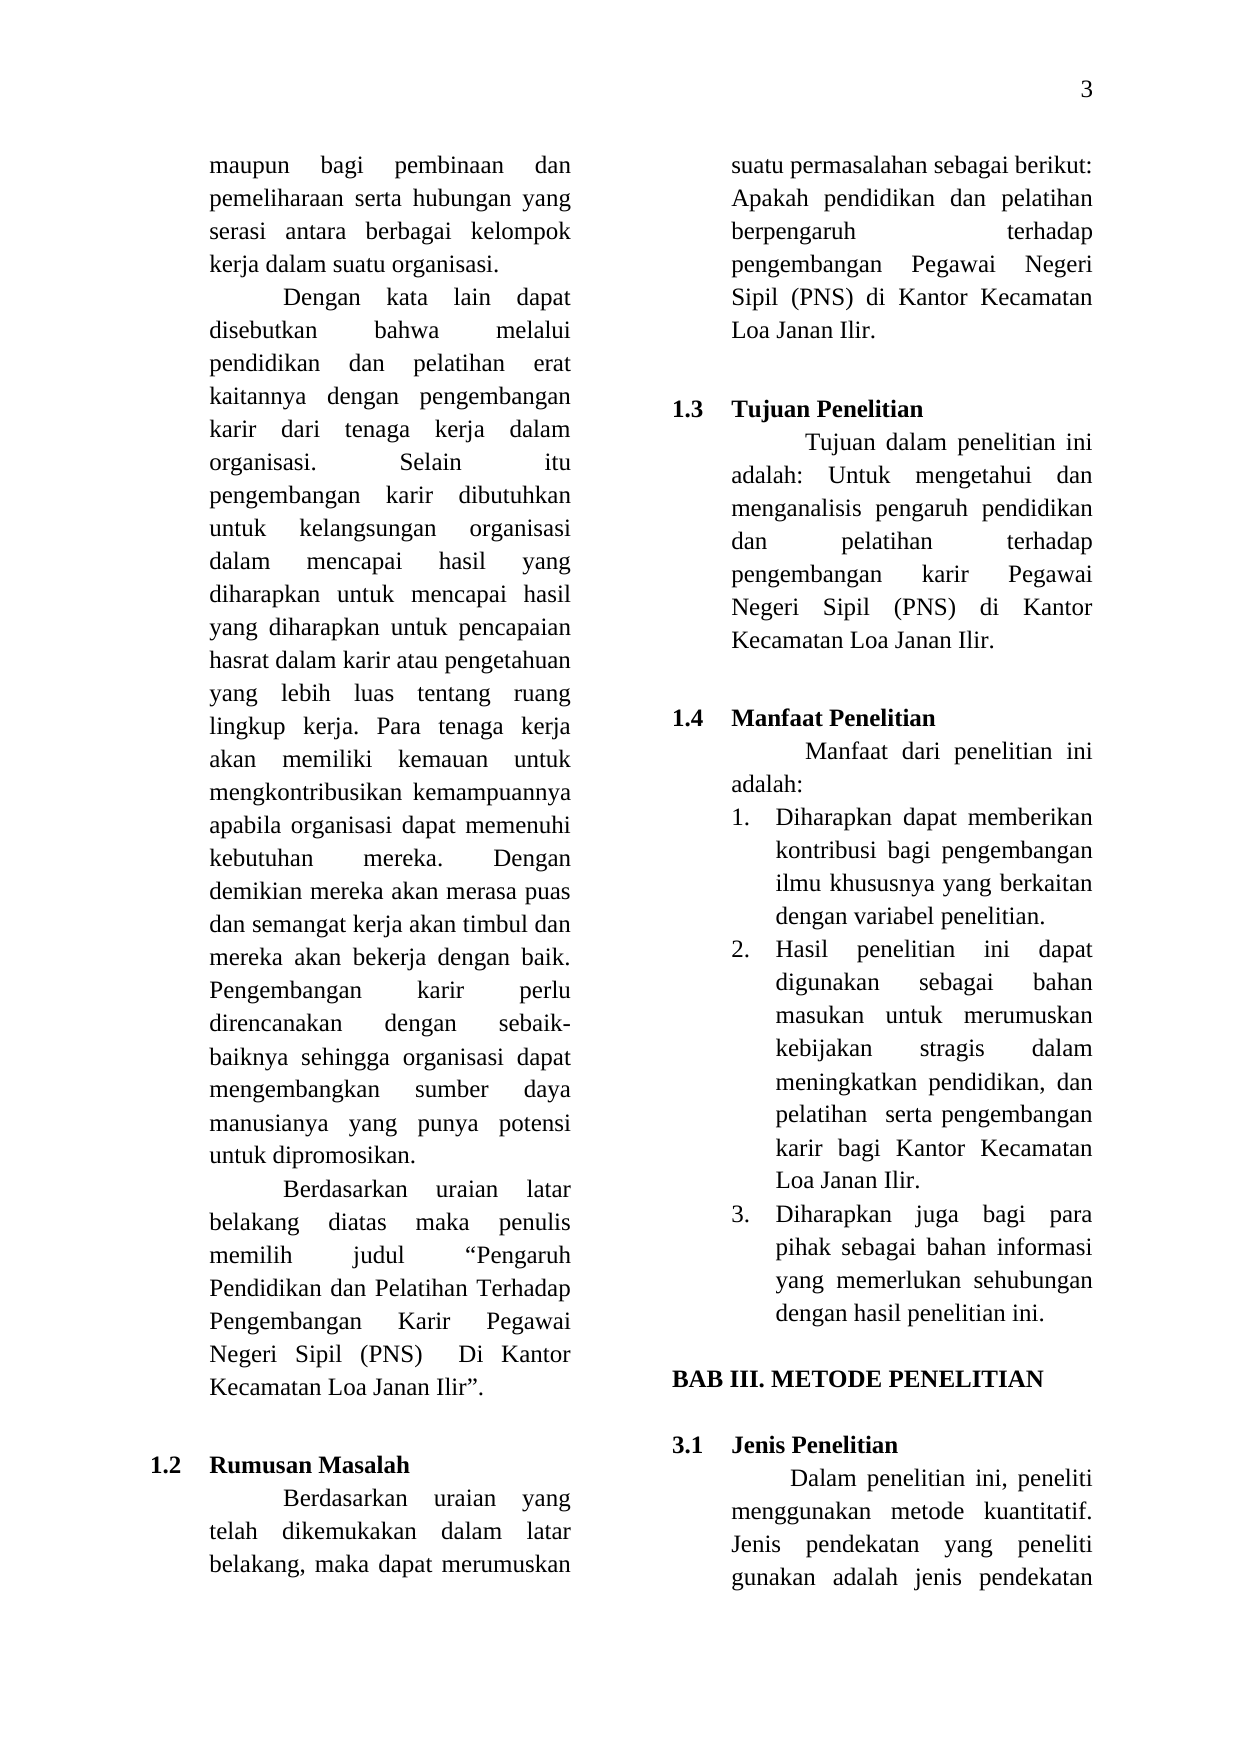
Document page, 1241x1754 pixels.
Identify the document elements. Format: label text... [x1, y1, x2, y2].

list Jenis Penelitian [672, 1430, 1093, 1458]
list Berdasarkan uraian yang telah dikemukakan dalam latar belakang, maka dapat merumuskan suatu permasalahan sebagai berikut: Apakah pendidikan dan pelatihan berpengaruh terhadap pengembangan Pegawai Negeri Sipil (PNS) di Kantor Kecamatan Loa Janan Ilir. [209, 1483, 571, 1578]
list Berdasarkan uraian latar belakang diatas maka penulis memilih judul “Pengaruh Pendidikan dan Pelatihan Terhadap Pengembangan Karir Pegawai Negeri Sipil (PNS) Di Kantor Kecamatan Loa Janan Ilir”. [209, 1174, 571, 1401]
text Dengan kata lain dapat disebutkan bahwa melalui pendidikan dan pelatihan erat kaitannya dengan pengembangan karir dari tenaga kerja dalam organisasi. Selain itu pengembangan karir dibutuhkan untuk kelangsungan organisasi dalam mencapai hasil yang diharapkan untuk mencapai hasil yang diharapkan untuk pencapaian hasrat dalam karir atau pengetahuan yang lebih luas tentang ruang lingkup kerja. Para tenaga kerja akan memiliki kemauan untuk mengkontribusikan kemampuannya apabila organisasi dapat memenuhi kebutuhan mereka. Dengan demikian mereka akan merasa puas dan semangat kerja akan timbul dan mereka akan bekerja dengan baik. Pengembangan karir perlu direncanakan dengan sebaik-baiknya sehingga organisasi dapat mengembangkan sumber daya manusianya yang punya potensi untuk dipromosikan. [209, 282, 571, 1169]
list Diharapkan juga bagi para pihak sebagai bahan informasi yang memerlukan sehubungan dengan hasil penelitian ini. [731, 1199, 1093, 1326]
list Rumusan Masalah [150, 1450, 571, 1479]
list Diharapkan dapat memberikan kontribusi bagi pengembangan ilmu khususnya yang berkaitan dengan variabel penelitian. [731, 802, 1093, 930]
list Tujuan Penelitian [672, 394, 1093, 422]
list Berdasarkan uraian yang telah dikemukakan dalam latar belakang, maka dapat merumuskan suatu permasalahan sebagai berikut: Apakah pendidikan dan pelatihan berpengaruh terhadap pengembangan Pegawai Negeri Sipil (PNS) di Kantor Kecamatan Loa Janan Ilir. [731, 150, 1093, 344]
text BAB III. METODE PENELITIAN [672, 1364, 1093, 1392]
list Manfaat Penelitian [672, 703, 1093, 732]
list Tujuan dalam penelitian ini adalah: Untuk mengetahui dan menganalisis pengaruh pendidikan dan pelatihan terhadap pengembangan karir Pegawai Negeri Sipil (PNS) di Kantor Kecamatan Loa Janan Ilir. [731, 427, 1093, 653]
list Manfaat dari penelitian ini adalah: [731, 736, 1093, 798]
list Hasil penelitian ini dapat digunakan sebagai bahan masukan untuk merumuskan kebijakan stragis dalam meningkatkan pendidikan, dan pelatihan serta pengembangan karir bagi Kantor Kecamatan Loa Janan Ilir. [731, 934, 1093, 1194]
